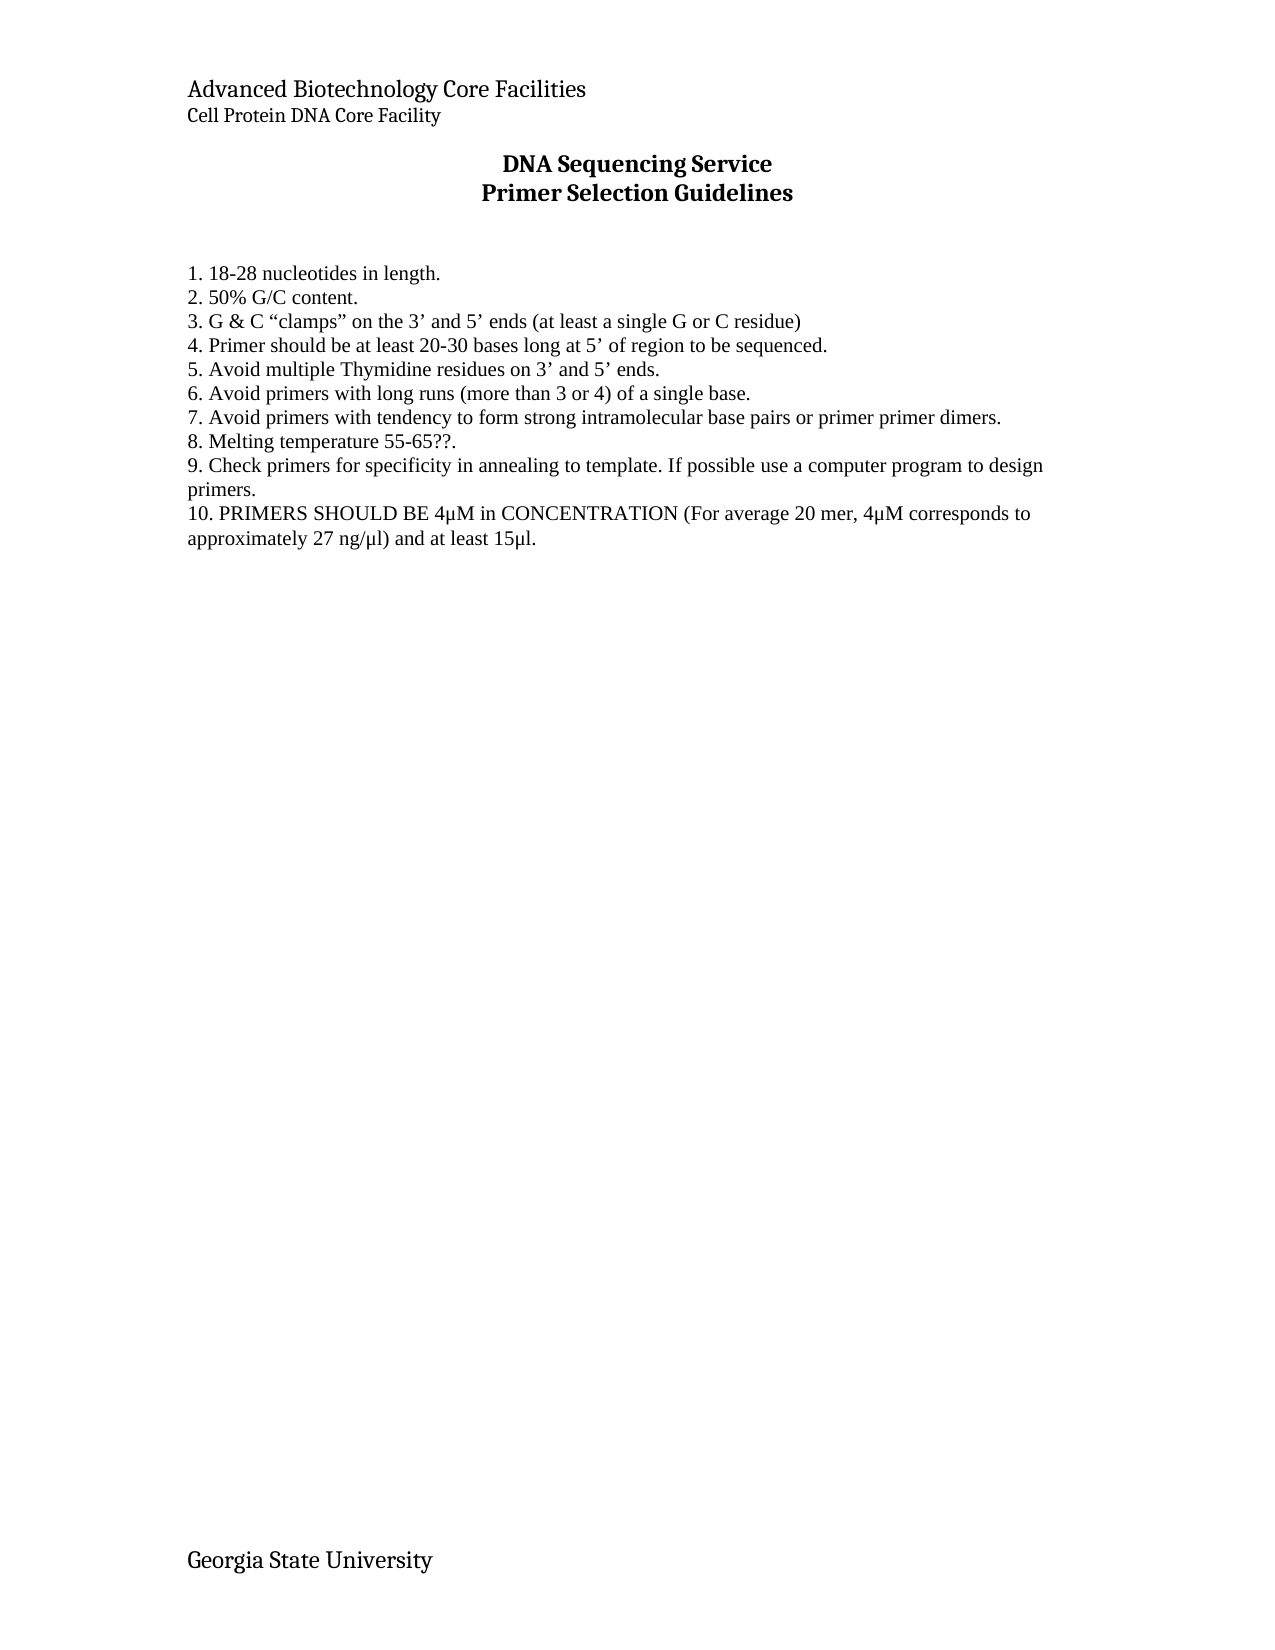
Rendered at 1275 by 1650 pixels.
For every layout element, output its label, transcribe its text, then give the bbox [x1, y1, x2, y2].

text DNA Sequencing Service [187, 150, 1087, 179]
text 1. 18-28 nucleotides in length. 2. 50% G/C content. 3. G & C “clamps” on the 3’ and 5’ ends (at least a single G or C residue) 4. Primer should be at least 20-30 bases long at 5’ of region to be sequenced. 5. Avoid multiple Thymidine residues on 3’ and 5’ ends. 6. Avoid primers with long runs (more than 3 or 4) of a single base. 7. Avoid primers with tendency to form strong intramolecular base pairs or primer primer dimers. 8. Melting temperature 55-65??. 9. Check primers for specificity in annealing to template. If possible use a computer program to design primers. 10. PRIMERS SHOULD BE 4μM in CONCENTRATION (For average 20 mer, 4μM corresponds to approximately 27 ng/μl) and at least 15μl. [187, 237, 1087, 549]
text Primer Selection Guidelines [187, 179, 1087, 207]
